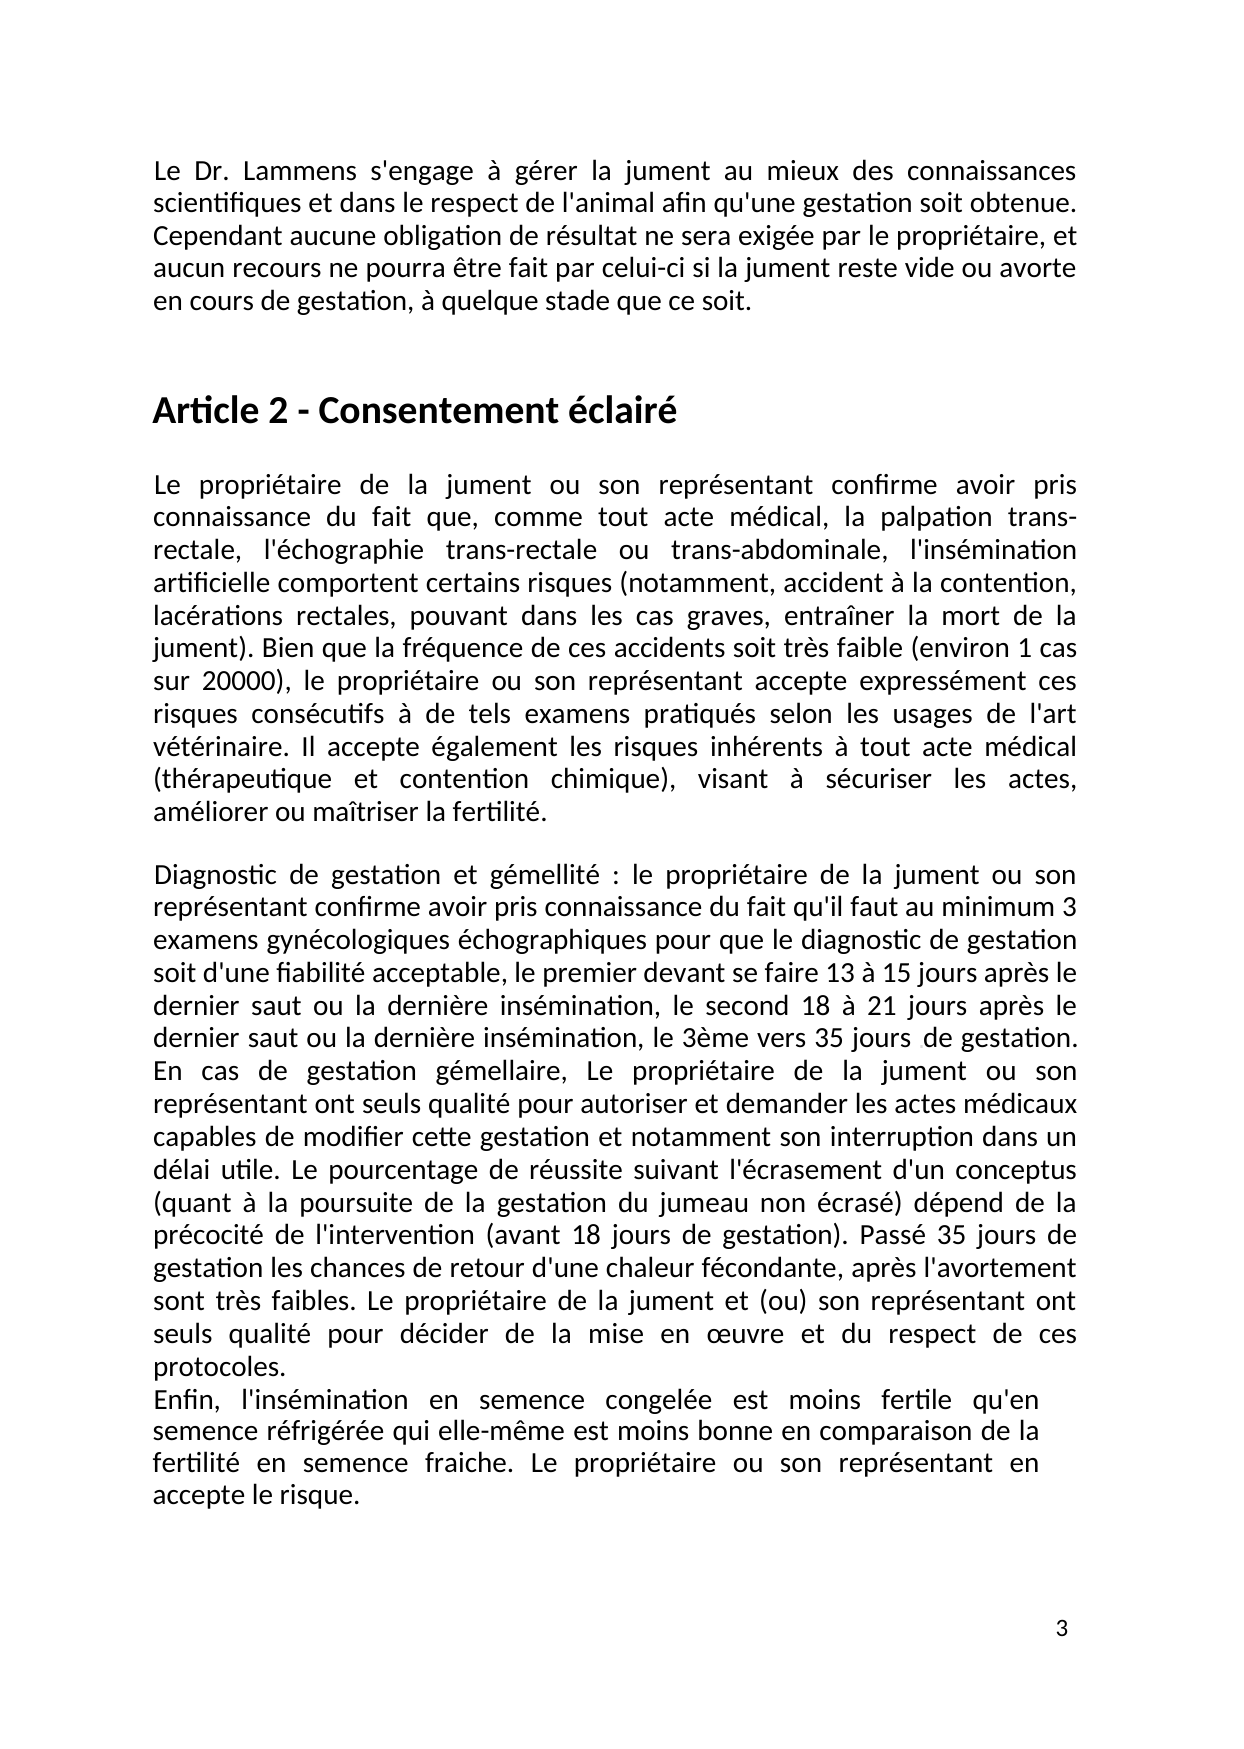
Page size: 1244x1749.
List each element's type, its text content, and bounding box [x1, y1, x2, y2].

text Le Dr. Lammens s'engage à gérer la jument au mieux des connaissances scientifiques et dans le respect de l'animal afin qu'une gestation soit obtenue. Cependant aucune obligation de résultat ne sera exigée par le propriétaire, et aucun recours ne pourra être fait par celui-ci si la jument reste vide ou avorte en cours de gestation, à quelque stade que ce soit. [153, 154, 1078, 318]
text Diagnostic de gestation et gémellité : le propriétaire de la jument ou son représentant confirme avoir pris connaissance du fait qu'il faut au minimum 3 examens gynécologiques échographiques pour que le diagnostic de gestation soit d'une fiabilité acceptable, le premier devant se faire 13 à 15 jours après le dernier saut ou la dernière insémination, le second 18 à 21 jours après le dernier saut ou la dernière insémination, le 3ème vers 35 jours de gestation. En cas de gestation gémellaire, Le propriétaire de la jument ou son représentant ont seuls qualité pour autoriser et demander les actes médicaux capables de modifier cette gestation et notamment son interruption dans un délai utile. Le pourcentage de réussite suivant l'écrasement d'un conceptus (quant à la poursuite de la gestation du jumeau non écrasé) dépend de la précocité de l'intervention (avant 18 jours de gestation). Passé 35 jours de gestation les chances de retour d'une chaleur fécondante, après l'avortement sont très faibles. Le propriétaire de la jument et (ou) son représentant ont seuls qualité pour décider de la mise en œuvre et du respect de ces protocoles. [153, 858, 1078, 1383]
subtitle Article 2 - Consentement éclairé [152, 385, 1081, 433]
text Enfin, l'insémination en semence congelée est moins fertile qu'en semence réfrigérée qui elle-même est moins bonne en comparaison de la fertilité en semence fraiche. Le propriétaire ou son représentant en accepte le risque. [152, 1384, 1041, 1512]
text Le propriétaire de la jument ou son représentant confirme avoir pris connaissance du fait que, comme tout acte médical, la palpation trans-rectale, l'échographie trans-rectale ou trans-abdominale, l'insémination artificielle comportent certains risques (notamment, accident à la contention, lacérations rectales, pouvant dans les cas graves, entraîner la mort de la jument). Bien que la fréquence de ces accidents soit très faible (environ 1 cas sur 20000), le propriétaire ou son représentant accepte expressément ces risques consécutifs à de tels examens pratiqués selon les usages de l'art vétérinaire. Il accepte également les risques inhérents à tout acte médical (thérapeutique et contention chimique), visant à sécuriser les actes, améliorer ou maîtriser la fertilité. [153, 468, 1078, 829]
